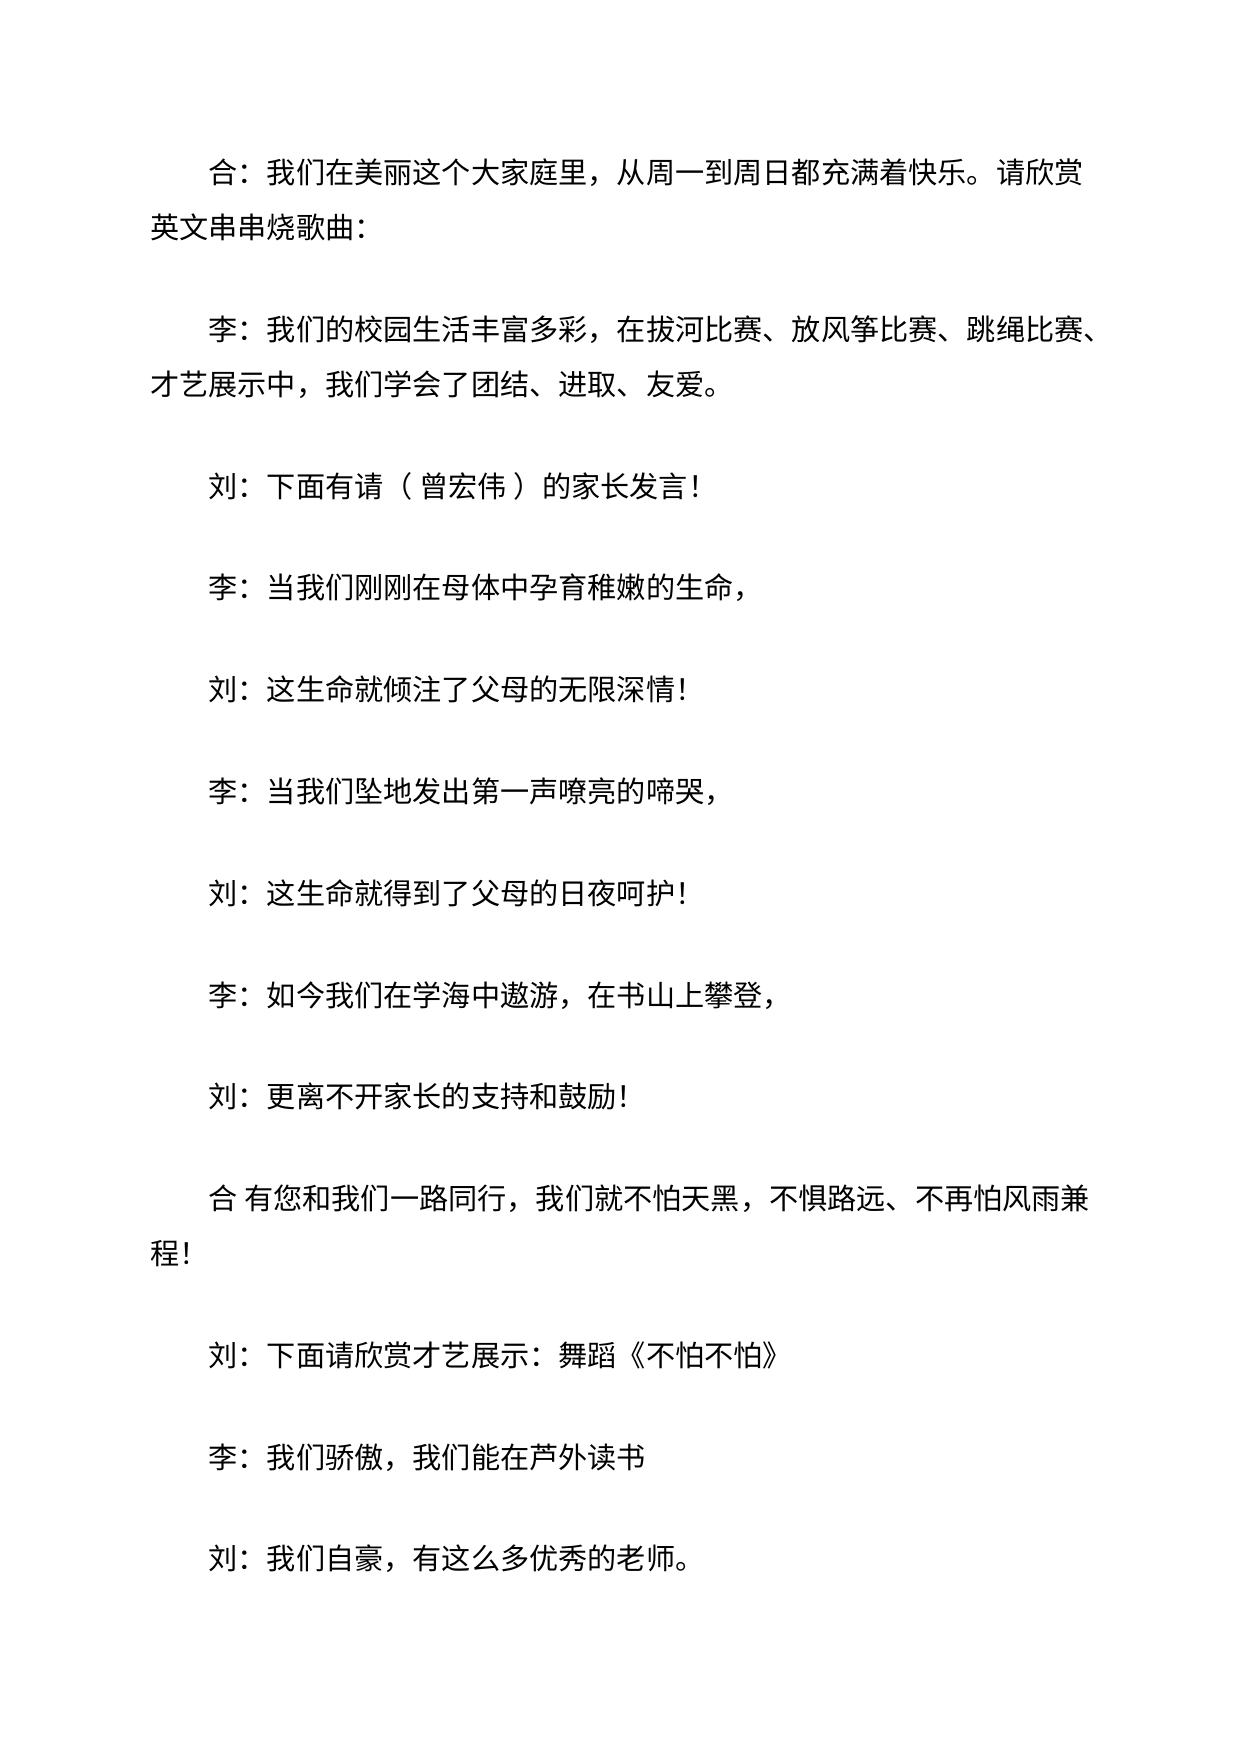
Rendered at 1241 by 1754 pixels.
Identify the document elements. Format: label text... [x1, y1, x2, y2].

text 李：当我们坠地发出第一声嘹亮的啼哭， [150, 769, 1090, 811]
text 合：我们在美丽这个大家庭里，从周一到周日都充满着快乐。请欣赏英文串串烧歌曲： [150, 150, 1090, 247]
text 刘：这生命就倾注了父母的无限深情！ [150, 667, 1090, 709]
text 李：我们的校园生活丰富多彩，在拔河比赛、放风筝比赛、跳绳比赛、才艺展示中，我们学会了团结、进取、友爱。 [150, 307, 1090, 404]
text 李：我们骄傲，我们能在芦外读书 [150, 1434, 1090, 1476]
text 合 有您和我们一路同行，我们就不怕天黑，不惧路远、不再怕风雨兼程！ [150, 1176, 1090, 1273]
text 刘：我们自豪，有这么多优秀的老师。 [150, 1536, 1090, 1578]
text 李：如今我们在学海中遨游，在书山上攀登， [150, 972, 1090, 1014]
text 刘：这生命就得到了父母的日夜呵护！ [150, 870, 1090, 913]
text 刘：下面有请（ 曾宏伟 ）的家长发言！ [150, 463, 1090, 506]
text 李：当我们刚刚在母体中孕育稚嫩的生命， [150, 565, 1090, 607]
text 刘：下面请欣赏才艺展示：舞蹈《不怕不怕》 [150, 1332, 1090, 1375]
text 刘：更离不开家长的支持和鼓励！ [150, 1074, 1090, 1116]
